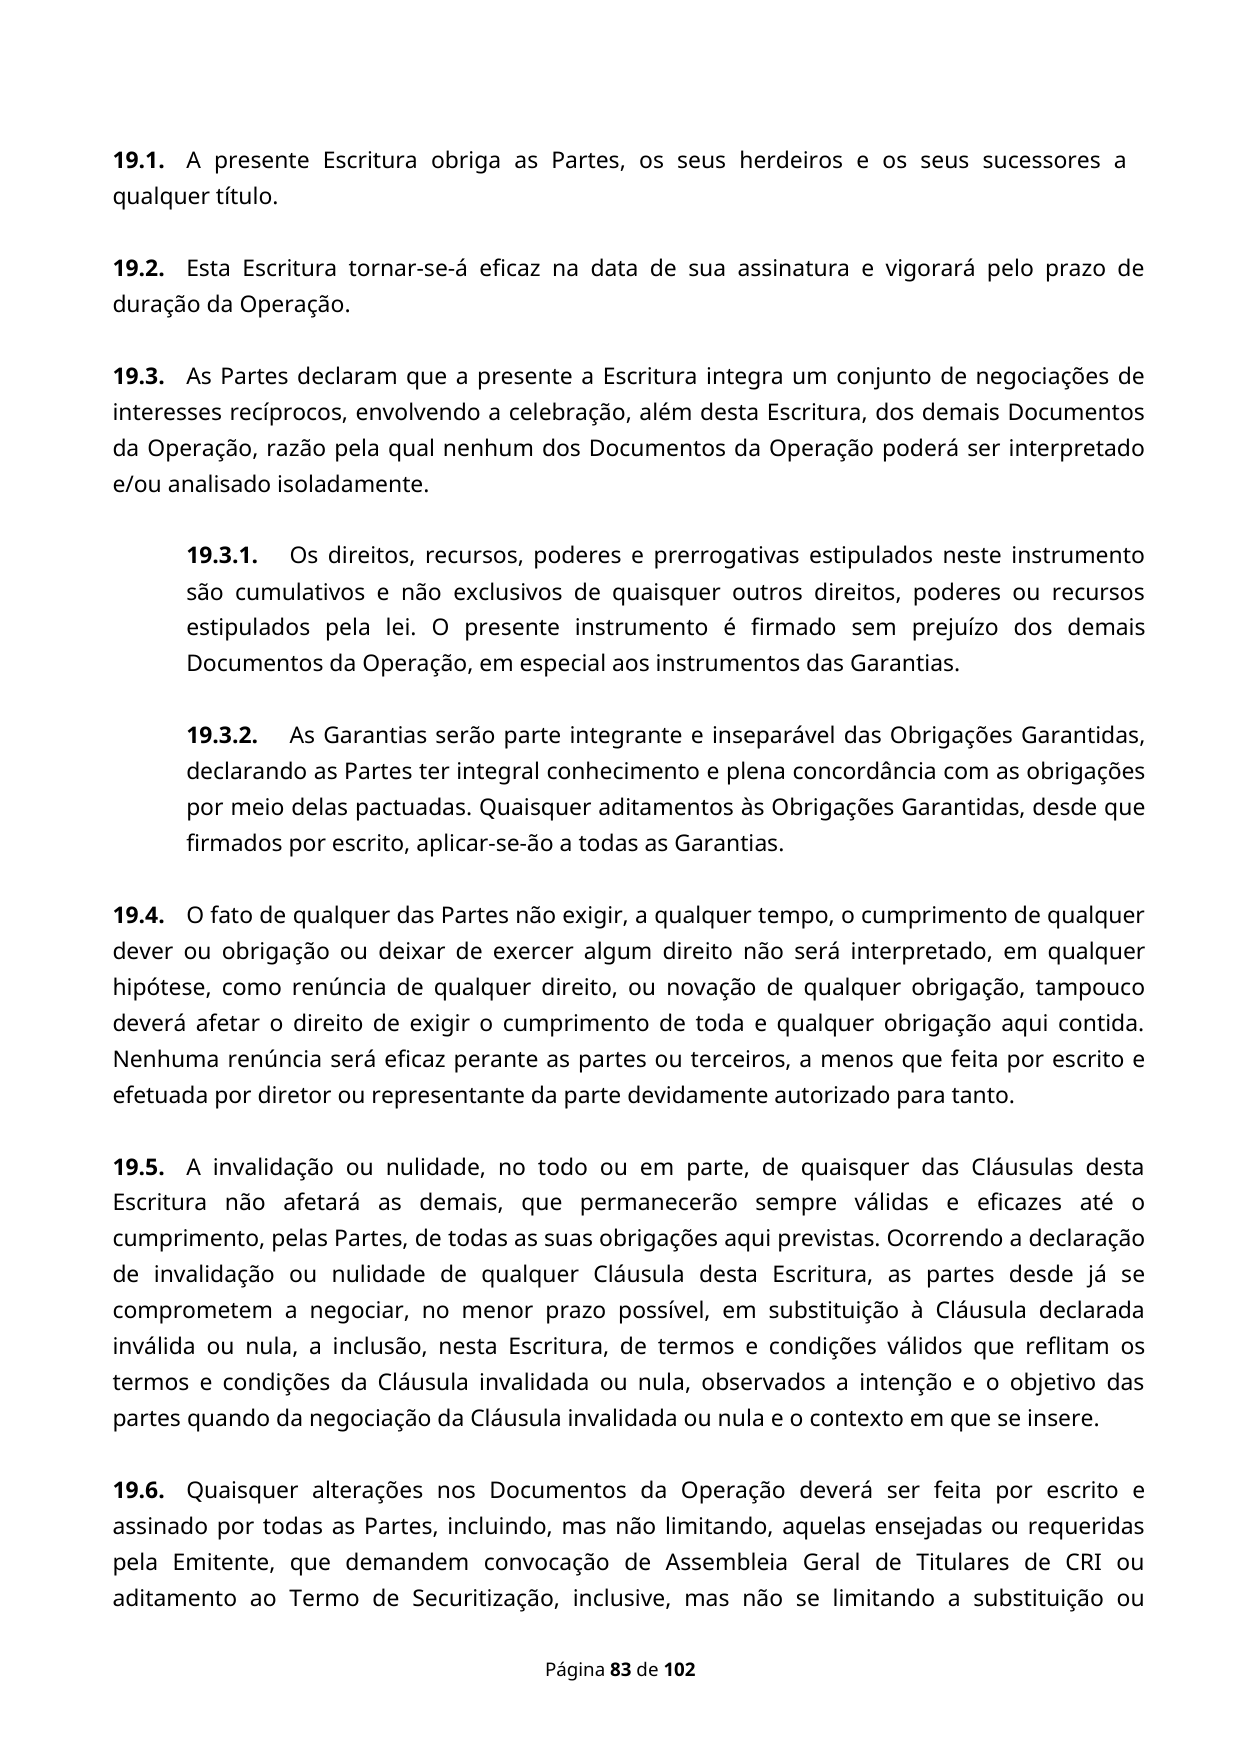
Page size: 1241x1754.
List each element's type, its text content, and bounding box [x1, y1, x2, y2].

list As Garantias serão parte integrante e inseparável das Obrigações Garantidas, declarando as Partes ter integral conhecimento e plena concordância com as obrigações por meio delas pactuadas. Quaisquer aditamentos às Obrigações Garantidas, desde que firmados por escrito, aplicar-se-ão a todas as Garantias. [186, 719, 1146, 858]
list A presente Escritura obriga as Partes, os seus herdeiros e os seus sucessores a qualquer título. [112, 144, 1128, 211]
list Os direitos, recursos, poderes e prerrogativas estipulados neste instrumento são cumulativos e não exclusivos de quaisquer outros direitos, poderes ou recursos estipulados pela lei. O presente instrumento é firmado sem prejuízo dos demais Documentos da Operação, em especial aos instrumentos das Garantias. [186, 539, 1146, 678]
list O fato de qualquer das Partes não exigir, a qualquer tempo, o cumprimento de qualquer dever ou obrigação ou deixar de exercer algum direito não será interpretado, em qualquer hipótese, como renúncia de qualquer direito, ou novação de qualquer obrigação, tampouco deverá afetar o direito de exigir o cumprimento de toda e qualquer obrigação aqui contida. Nenhuma renúncia será eficaz perante as partes ou terceiros, a menos que feita por escrito e efetuada por diretor ou representante da parte devidamente autorizado para tanto. [112, 899, 1146, 1110]
list As Partes declaram que a presente a Escritura integra um conjunto de negociações de interesses recíprocos, envolvendo a celebração, além desta Escritura, dos demais Documentos da Operação, razão pela qual nenhum dos Documentos da Operação poderá ser interpretado e/ou analisado isoladamente. [112, 360, 1146, 499]
list Esta Escritura tornar-se-á eficaz na data de sua assinatura e vigorará pelo prazo de duração da Operação. [112, 252, 1146, 319]
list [112, 1474, 1146, 1613]
list A invalidação ou nulidade, no todo ou em parte, de quaisquer das Cláusulas desta Escritura não afetará as demais, que permanecerão sempre válidas e eficazes até o cumprimento, pelas Partes, de todas as suas obrigações aqui previstas. Ocorrendo a declaração de invalidação ou nulidade de qualquer Cláusula desta Escritura, as partes desde já se comprometem a negociar, no menor prazo possível, em substituição à Cláusula declarada inválida ou nula, a inclusão, nesta Escritura, de termos e condições válidos que reflitam os termos e condições da Cláusula invalidada ou nula, observados a intenção e o objetivo das partes quando da negociação da Cláusula invalidada ou nula e o contexto em que se insere. [112, 1150, 1146, 1433]
